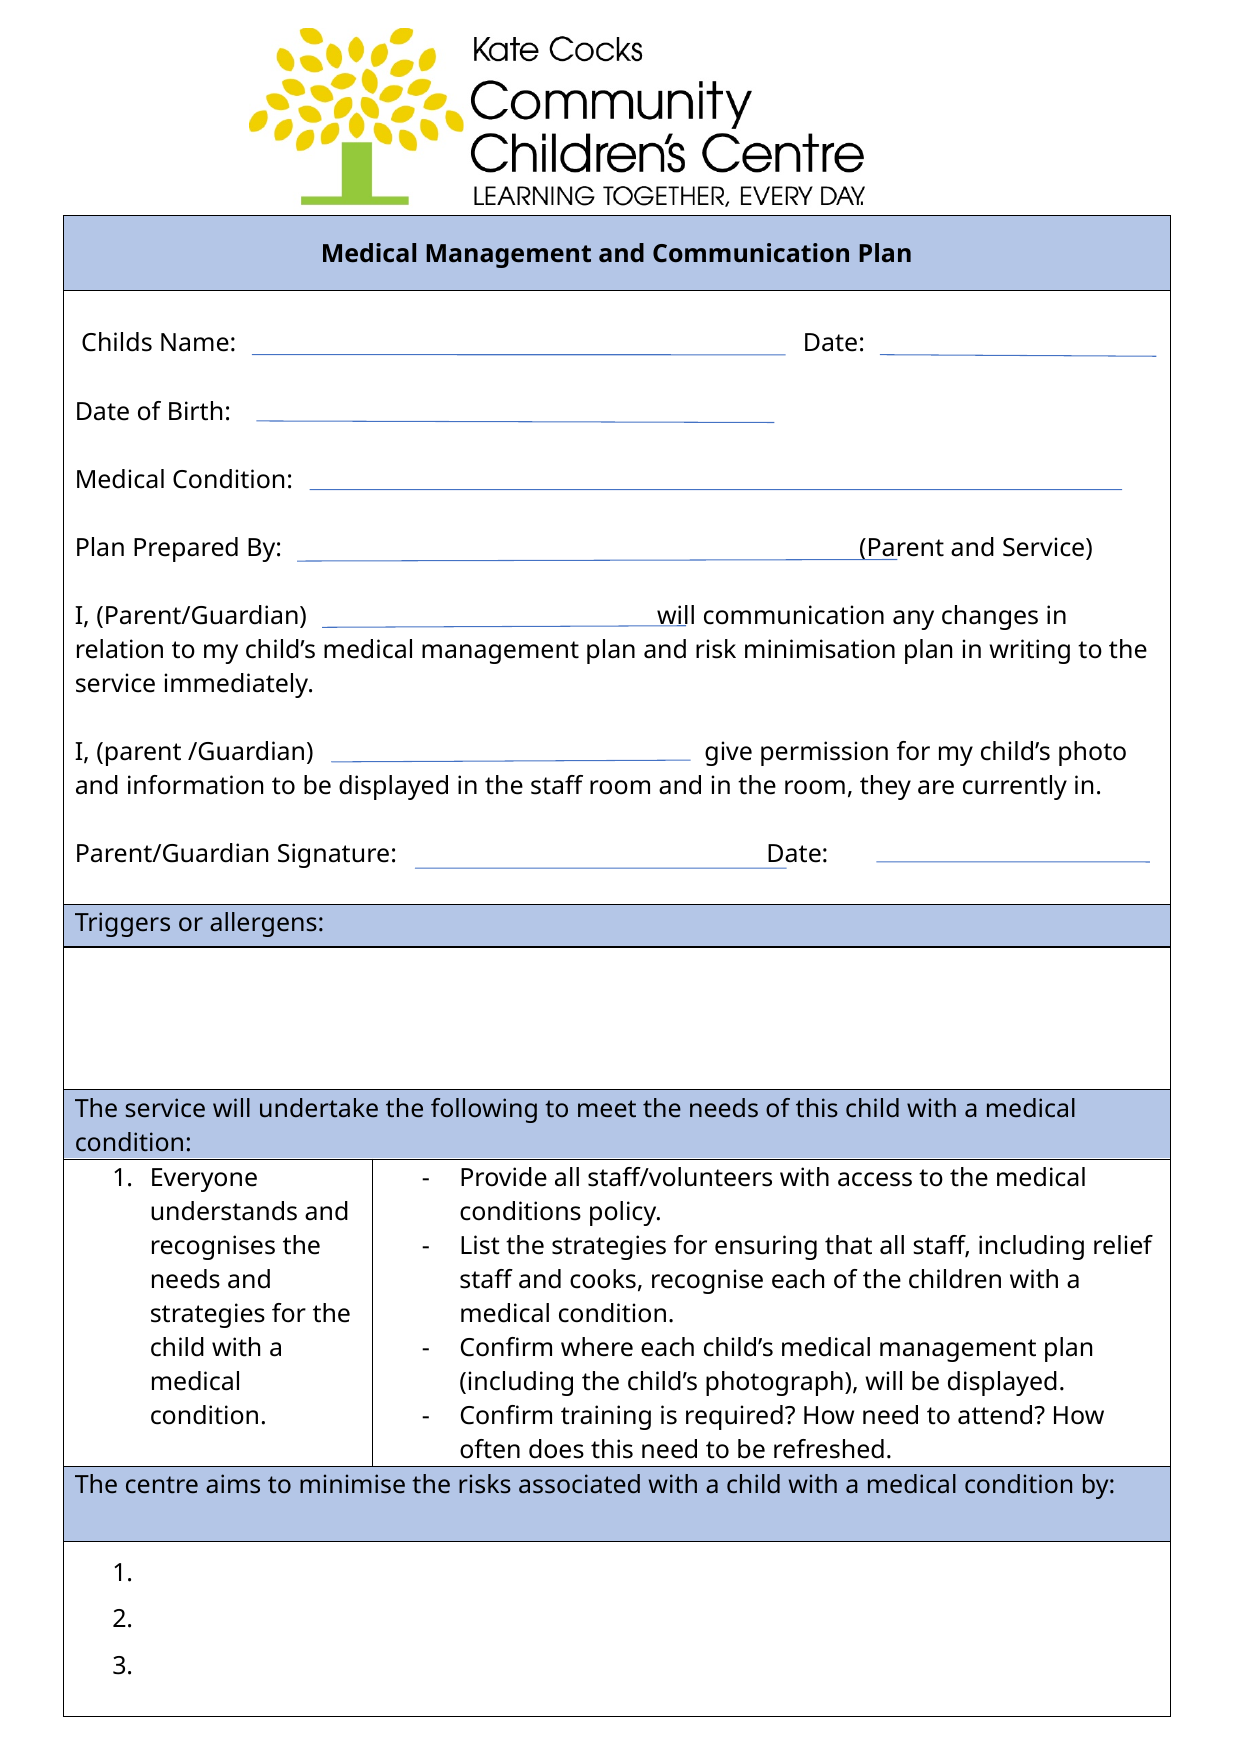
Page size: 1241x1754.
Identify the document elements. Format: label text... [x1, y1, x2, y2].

table_cell Everyone understands and recognises the needs and strategies for the child with a medical condition. [64, 1160, 372, 1466]
table_cell Childs Name: Date: Date of Birth: Medical Condition: Plan Prepared By: (Parent and Service) I, (Parent/Guardian) will communication any changes in relation to my child’s medical management plan and risk minimisation plan in writing to the service immediately. I, (parent /Guardian) give permission for my child’s photo and information to be displayed in the staff room and in the room, they are currently in. Parent/Guardian Signature: Date: [64, 291, 1170, 904]
table_cell [64, 1542, 1170, 1716]
table_cell Provide all staff/volunteers with access to the medical conditions policy. List the strategies for ensuring that all staff, including relief staff and cooks, recognise each of the children with a medical condition. Confirm where each child’s medical management plan (including the child’s photograph), will be displayed. Confirm training is required? How need to attend? How often does this need to be refreshed. [373, 1160, 1170, 1466]
table_cell [64, 948, 1170, 1089]
table_cell The service will undertake the following to meet the needs of this child with a medical condition: [64, 1090, 1170, 1158]
picture [249, 28, 865, 214]
table_cell The centre aims to minimise the risks associated with a child with a medical condition by: [64, 1467, 1170, 1541]
table_cell Triggers or allergens: [64, 905, 1170, 946]
table_header Medical Management and Communication Plan [64, 216, 1170, 290]
